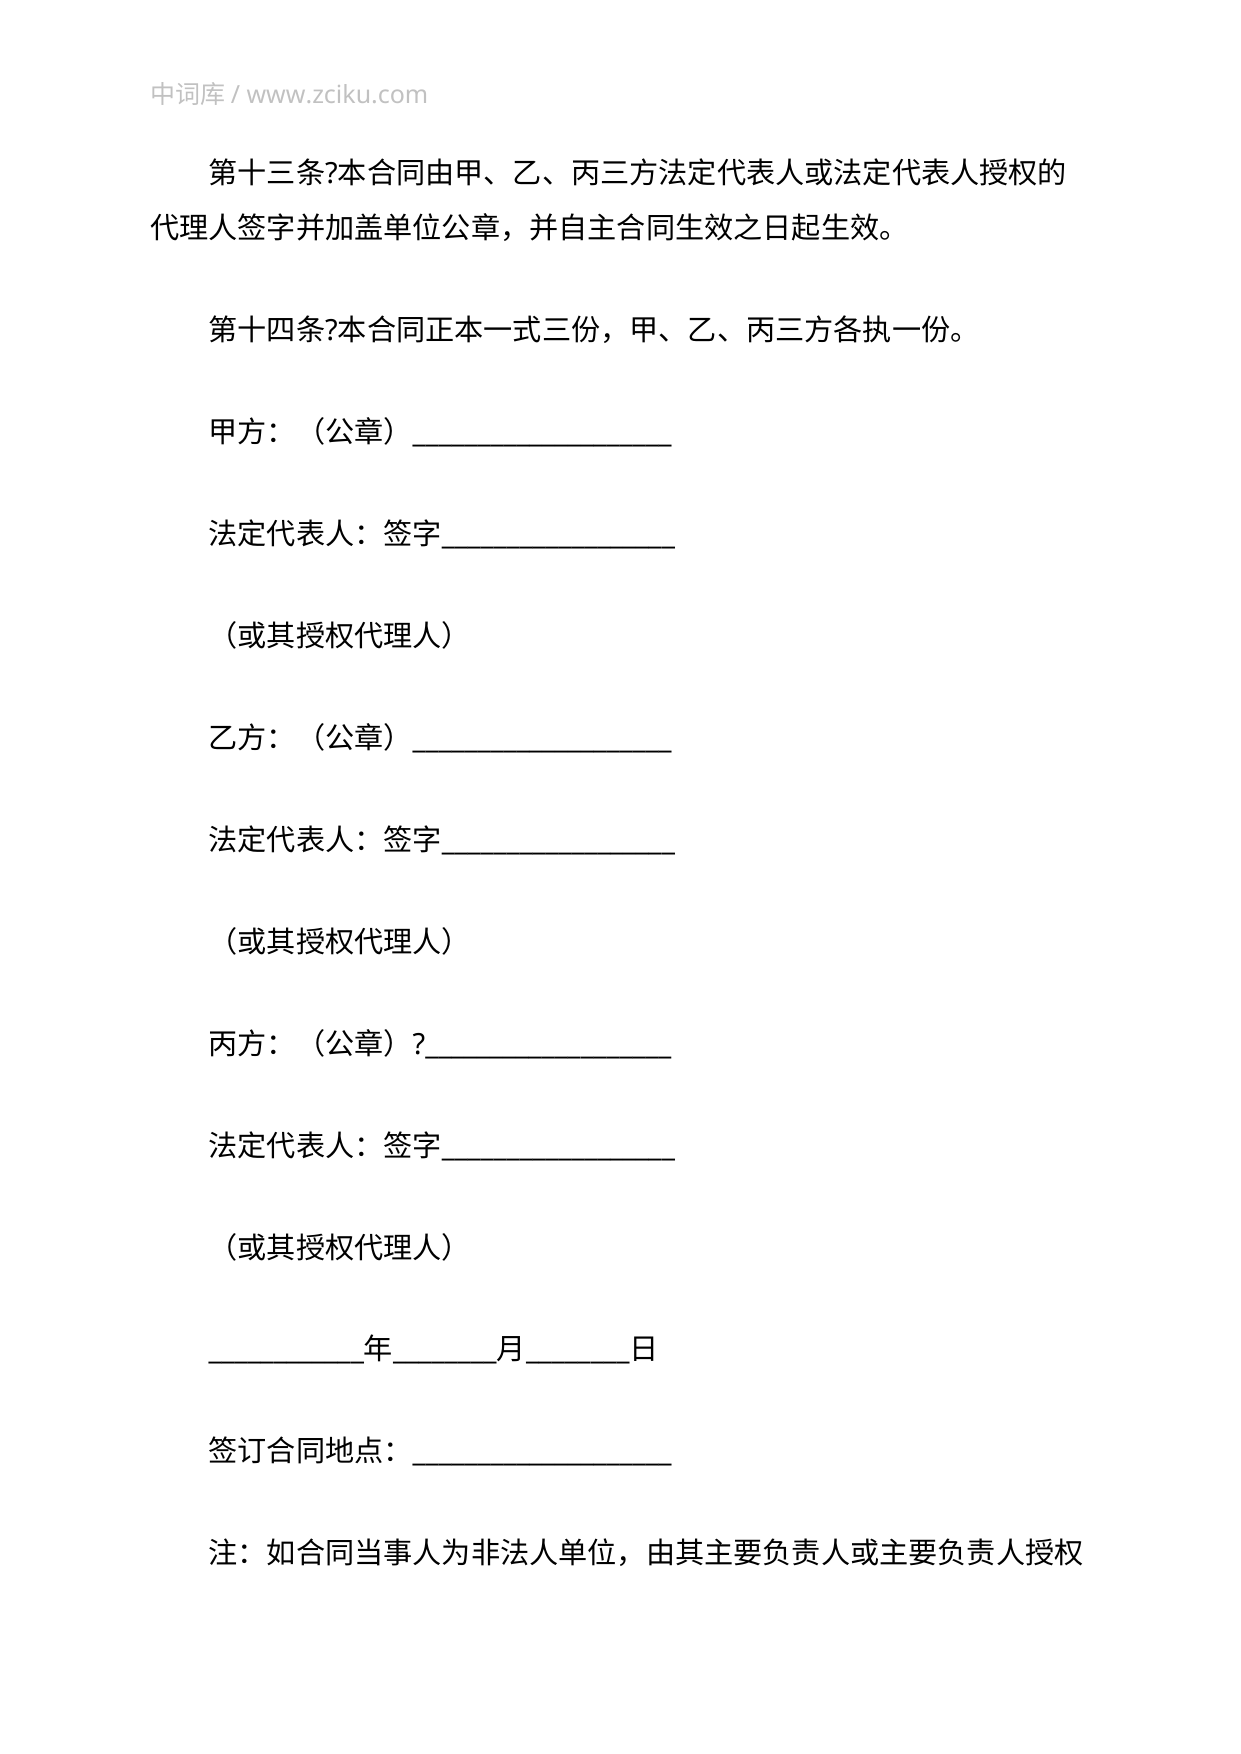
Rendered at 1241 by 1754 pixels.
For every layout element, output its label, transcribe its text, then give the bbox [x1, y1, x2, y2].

text （或其授权代理人） [150, 918, 1090, 961]
text 第十三条?本合同由甲、乙、丙三方法定代表人或法定代表人授权的代理人签字并加盖单位公章，并自主合同生效之日起生效。 [150, 150, 1090, 247]
text 法定代表人：签字__________________ [150, 1122, 1090, 1164]
text 乙方：（公章）____________________ [150, 714, 1090, 757]
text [150, 1530, 1090, 1572]
text 法定代表人：签字__________________ [150, 511, 1090, 553]
text （或其授权代理人） [150, 613, 1090, 655]
text 丙方：（公章）?___________________ [150, 1020, 1090, 1063]
text ____________年________月________日 [150, 1326, 1090, 1368]
text 签订合同地点：____________________ [150, 1428, 1090, 1470]
text 甲方：（公章）____________________ [150, 409, 1090, 451]
text 法定代表人：签字__________________ [150, 816, 1090, 859]
text （或其授权代理人） [150, 1224, 1090, 1266]
text 第十四条?本合同正本一式三份，甲、乙、丙三方各执一份。 [150, 307, 1090, 349]
